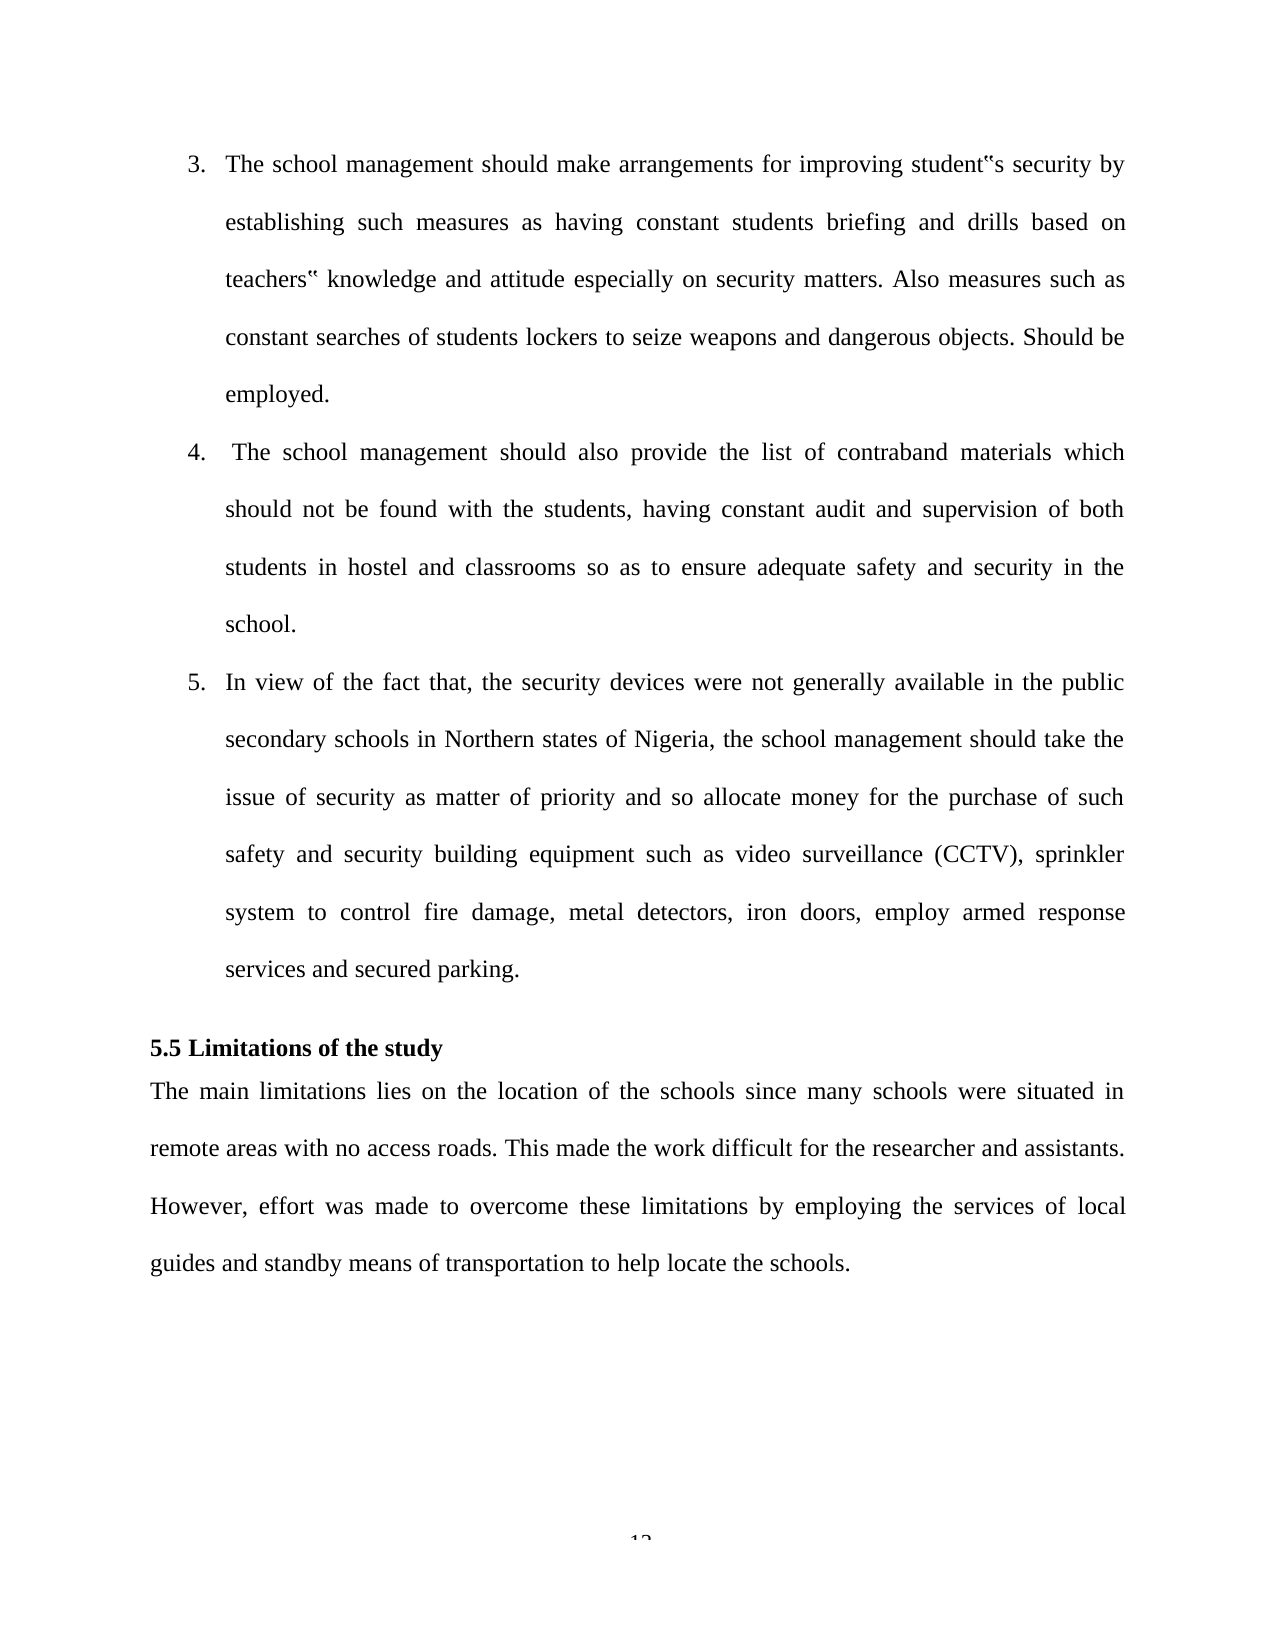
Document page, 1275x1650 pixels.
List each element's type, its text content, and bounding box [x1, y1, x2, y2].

list In view of the fact that, the security devices were not generally available in the public secondary schools in Northern states of Nigeria, the school management should take the issue of security as matter of priority and so allocate money for the purchase of such safety and security building equipment such as video surveillance (CCTV), sprinkler system to control fire damage, metal detectors, iron doors, employ armed response services and secured parking. [187, 667, 1126, 983]
subtitle Limitations of the study [150, 1033, 1202, 1062]
text The main limitations lies on the location of the schools since many schools were situated in remote areas with no access roads. This made the work difficult for the researcher and assistants. However, effort was made to overcome these limitations by employing the services of local guides and standby means of transportation to help locate the schools. [150, 1076, 1126, 1277]
list The school management should make arrangements for improving student‟s security by establishing such measures as having constant students briefing and drills based on teachers‟ knowledge and attitude especially on security matters. Also measures such as constant searches of students lockers to seize weapons and dangerous objects. Should be employed. [187, 149, 1126, 408]
list The school management should also provide the list of contraband materials which should not be found with the students, having constant audit and supervision of both students in hostel and classrooms so as to ensure adequate safety and security in the school. [187, 437, 1125, 638]
